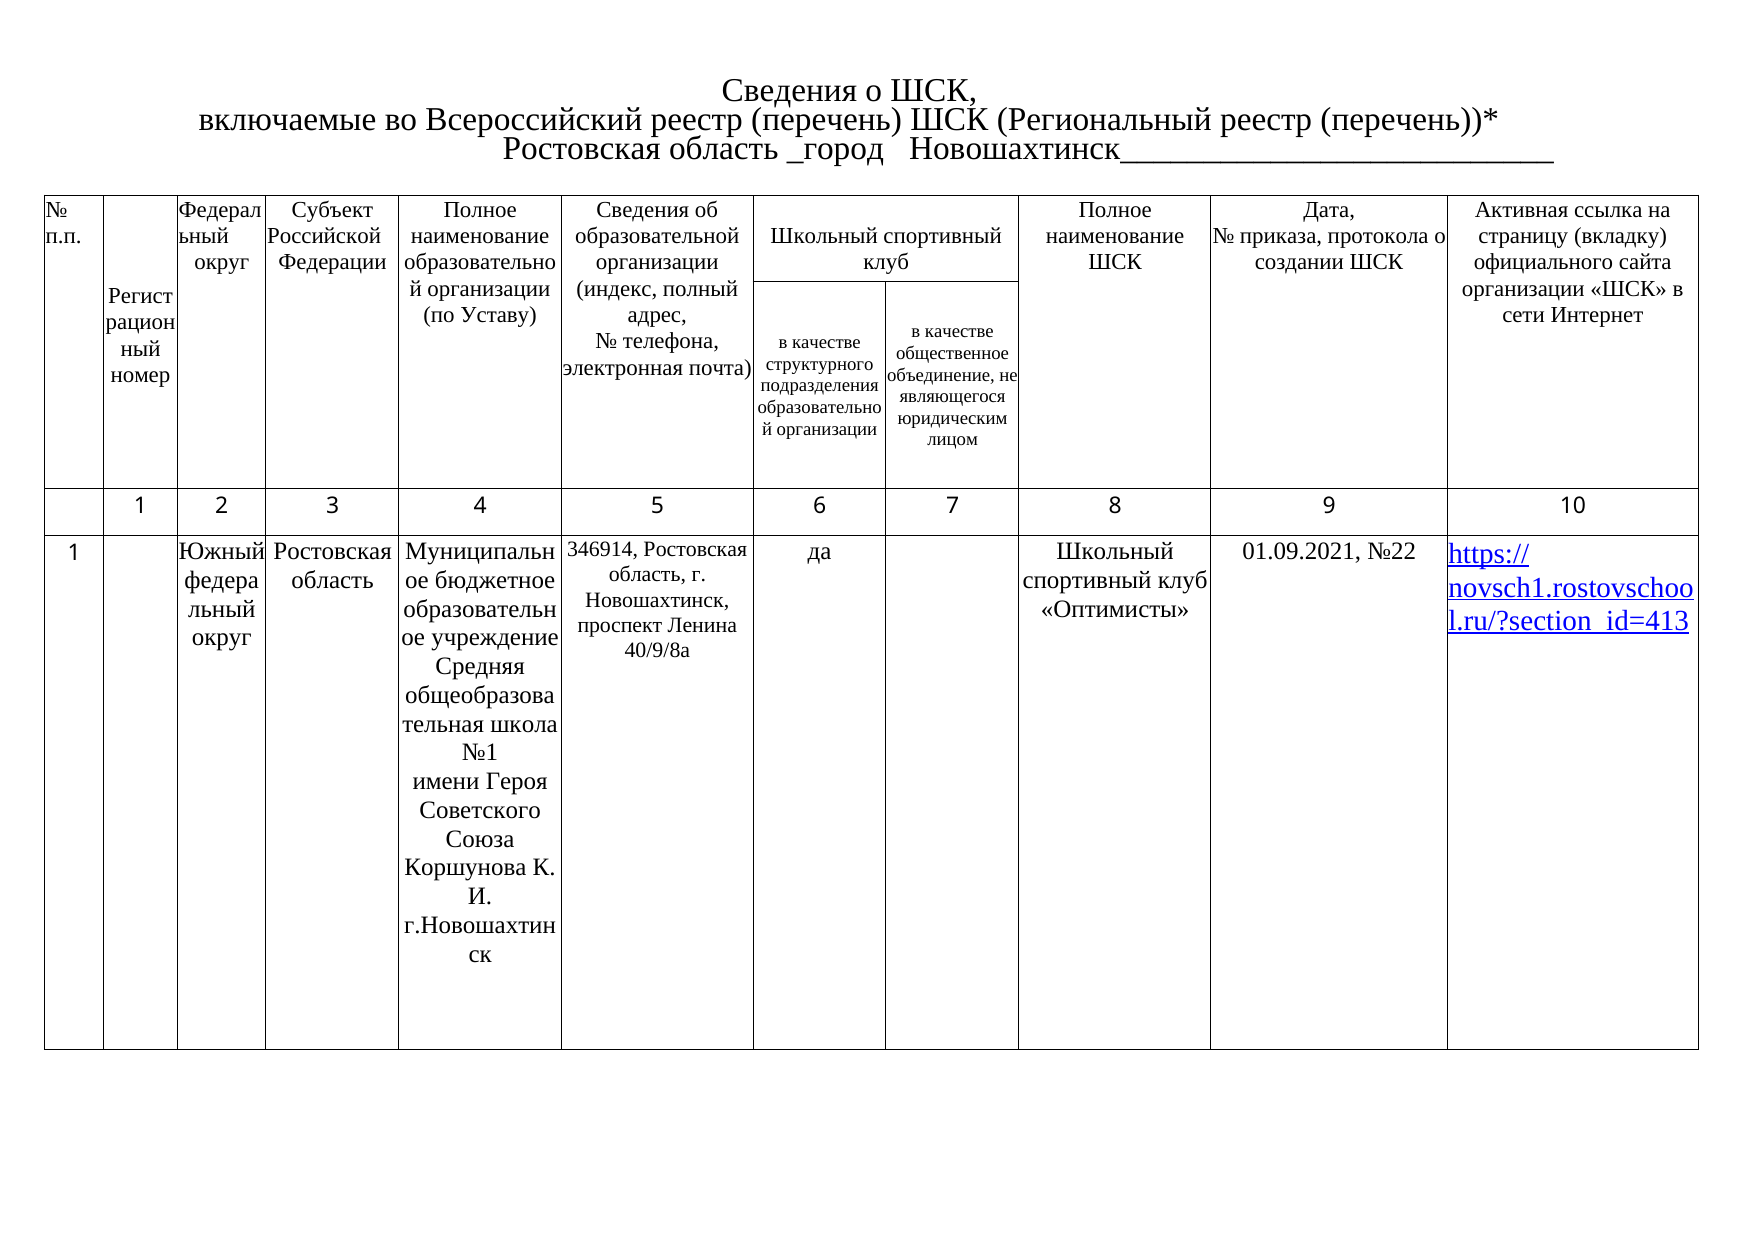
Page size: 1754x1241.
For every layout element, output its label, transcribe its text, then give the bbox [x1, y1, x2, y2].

table_header № п.п. [45, 196, 103, 488]
table_cell Регистрационный номер [104, 281, 177, 488]
text включаемые во Всероссийский реестр (перечень) ШСК (Региональный реестр (перечень))* [118, 107, 760, 136]
table_cell [886, 536, 1018, 1049]
table_header Федеральный округ [178, 196, 265, 488]
table_header Активная ссылка на страницу (вкладку) официального сайта организации «ШСК» в сети Интернет [1448, 196, 1698, 488]
table_cell Южный федеральный округ [178, 536, 265, 1049]
table_header Дата, № приказа, протокола о создании ШСК [1211, 196, 1447, 488]
table_cell 1 [45, 536, 103, 1049]
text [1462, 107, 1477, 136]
table_cell в качестве общественное объединение, не являющегося юридическим лицом [886, 282, 1018, 488]
table_cell Школьный спортивный клуб «Оптимисты» [1019, 536, 1210, 1049]
table_cell да [754, 536, 885, 1049]
table_header Полное наименование образовательной организации (по Уставу) [399, 196, 561, 488]
text включаемые во Всероссийский реестр (перечень) ШСК (Региональный реестр (перечень))* [1001, 107, 1329, 136]
table_cell [45, 489, 103, 535]
table_cell 6 [754, 489, 885, 535]
table_cell [104, 536, 177, 1049]
table_header Полное наименование ШСК [1019, 196, 1210, 488]
table_cell 8 [1019, 489, 1210, 535]
table_cell Ростовская область [266, 536, 398, 1049]
table_cell 1 [104, 489, 177, 535]
table_cell 4 [399, 489, 561, 535]
table_header Сведения об образовательной организации (индекс, полный адрес, № телефона, электронная почта) [562, 196, 753, 488]
table_cell 2 [178, 489, 265, 535]
table_cell в качестве структурного подразделения образовательной организации [754, 282, 885, 488]
table_header [104, 196, 177, 281]
table_cell 346914, Ростовская область, г. Новошахтинск, проспект Ленина 40/9/8а [562, 536, 753, 1049]
table_cell 5 [562, 489, 753, 535]
table_cell 01.09.2021, №22 [1211, 536, 1447, 1049]
table_cell 9 [1211, 489, 1447, 535]
table_header Школьный спортивный клуб [754, 196, 1018, 281]
text Сведения о ШСК, [118, 78, 1580, 107]
table_cell 7 [886, 489, 1018, 535]
table_header Субъект Российской Федерации [266, 196, 398, 488]
table_cell 3 [266, 489, 398, 535]
text Ростовская область _город Новошахтинск__________________________ [118, 136, 1580, 165]
table_cell 10 [1448, 489, 1698, 535]
table_cell Муниципальное бюджетное образовательное учреждение Средняя общеобразовательная школа №1 имени Героя Советского Союза Коршунова К. И. г.Новошахтинск [399, 536, 561, 1049]
table_cell https://novsch1.rostovschool.ru/?section_id=413 [1448, 536, 1698, 1049]
